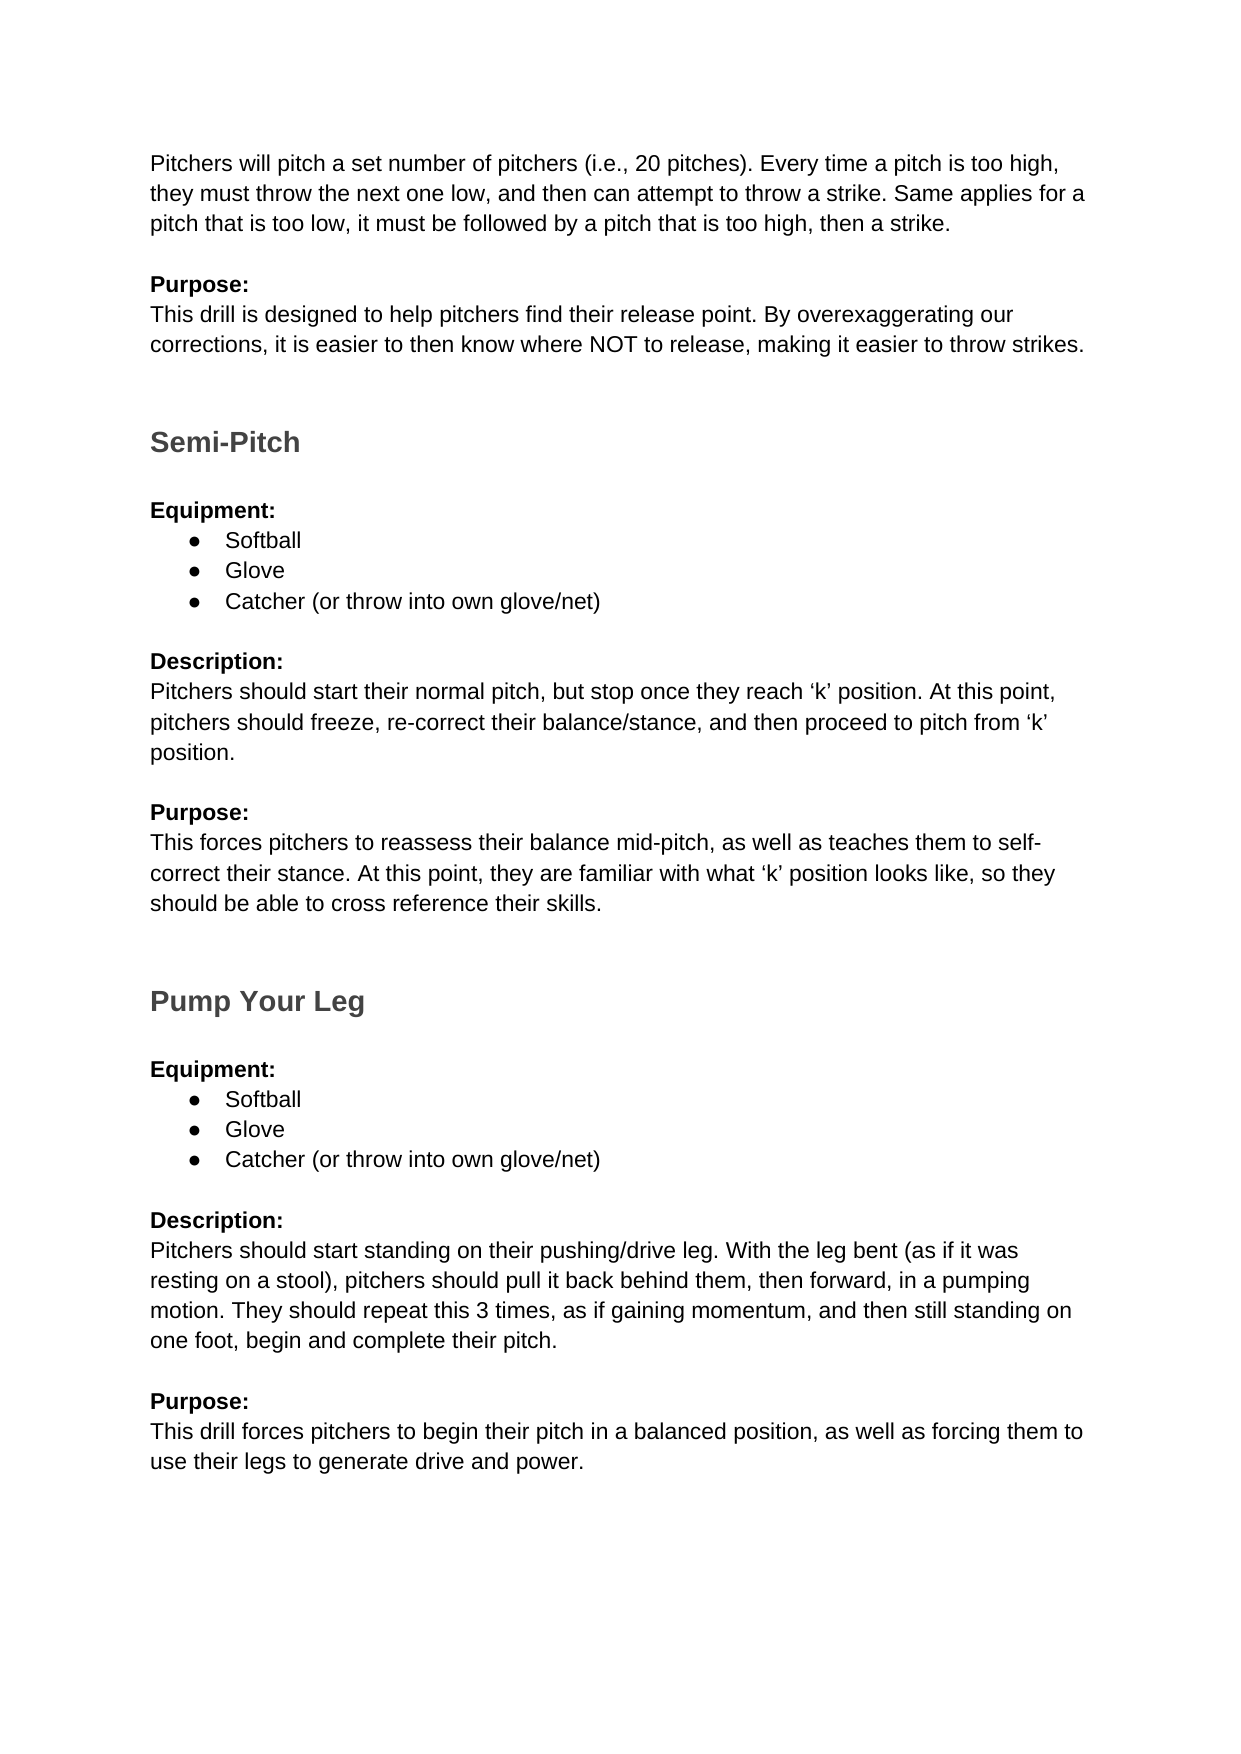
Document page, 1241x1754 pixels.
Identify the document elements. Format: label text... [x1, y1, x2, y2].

text This drill forces pitchers to begin their pitch in a balanced position, as well as forcing them to use their legs to generate drive and power. [150, 1418, 1090, 1475]
text This forces pitchers to reassess their balance mid-pitch, as well as teaches them to self-correct their stance. At this point, they are familiar with what ‘k’ position looks like, so they should be able to cross reference their skills. [150, 829, 1090, 916]
text This drill is designed to help pitchers find their release point. By overexaggerating our corrections, it is easier to then know where NOT to release, making it easier to throw strikes. [150, 301, 1090, 358]
text Description: [150, 648, 1090, 674]
text Equipment: [150, 1056, 1090, 1082]
list Glove [187, 557, 1090, 584]
text Pitchers will pitch a set number of pitchers (i.e., 20 pitches). Every time a pitch is too high, they must throw the next one low, and then can attempt to throw a strike. Same applies for a pitch that is too low, it must be followed by a pitch that is too high, then a strike. [150, 150, 1090, 237]
text Pitchers should start standing on their pushing/drive leg. With the leg bent (as if it was resting on a stool), pitchers should pull it back behind them, then forward, in a pumping motion. They should repeat this 3 times, as if gaining momentum, and then still standing on one foot, begin and complete their pitch. [150, 1237, 1090, 1354]
list Softball [187, 1086, 1090, 1112]
subtitle Semi-Pitch [150, 425, 1090, 458]
list Catcher (or throw into own glove/net) [187, 588, 1090, 614]
text Description: [150, 1207, 1090, 1233]
list Glove [187, 1116, 1090, 1142]
subtitle Pump Your Leg [150, 983, 1090, 1017]
text Pitchers should start their normal pitch, but stop once they reach ‘k’ position. At this point, pitchers should freeze, re-correct their balance/stance, and then proceed to pitch from ‘k’ position. [150, 678, 1090, 765]
list Catcher (or throw into own glove/net) [187, 1146, 1090, 1173]
text Equipment: [150, 497, 1090, 523]
text Purpose: [150, 799, 1090, 826]
list Softball [187, 527, 1090, 554]
text Purpose: [150, 1388, 1090, 1414]
text Purpose: [150, 271, 1090, 297]
